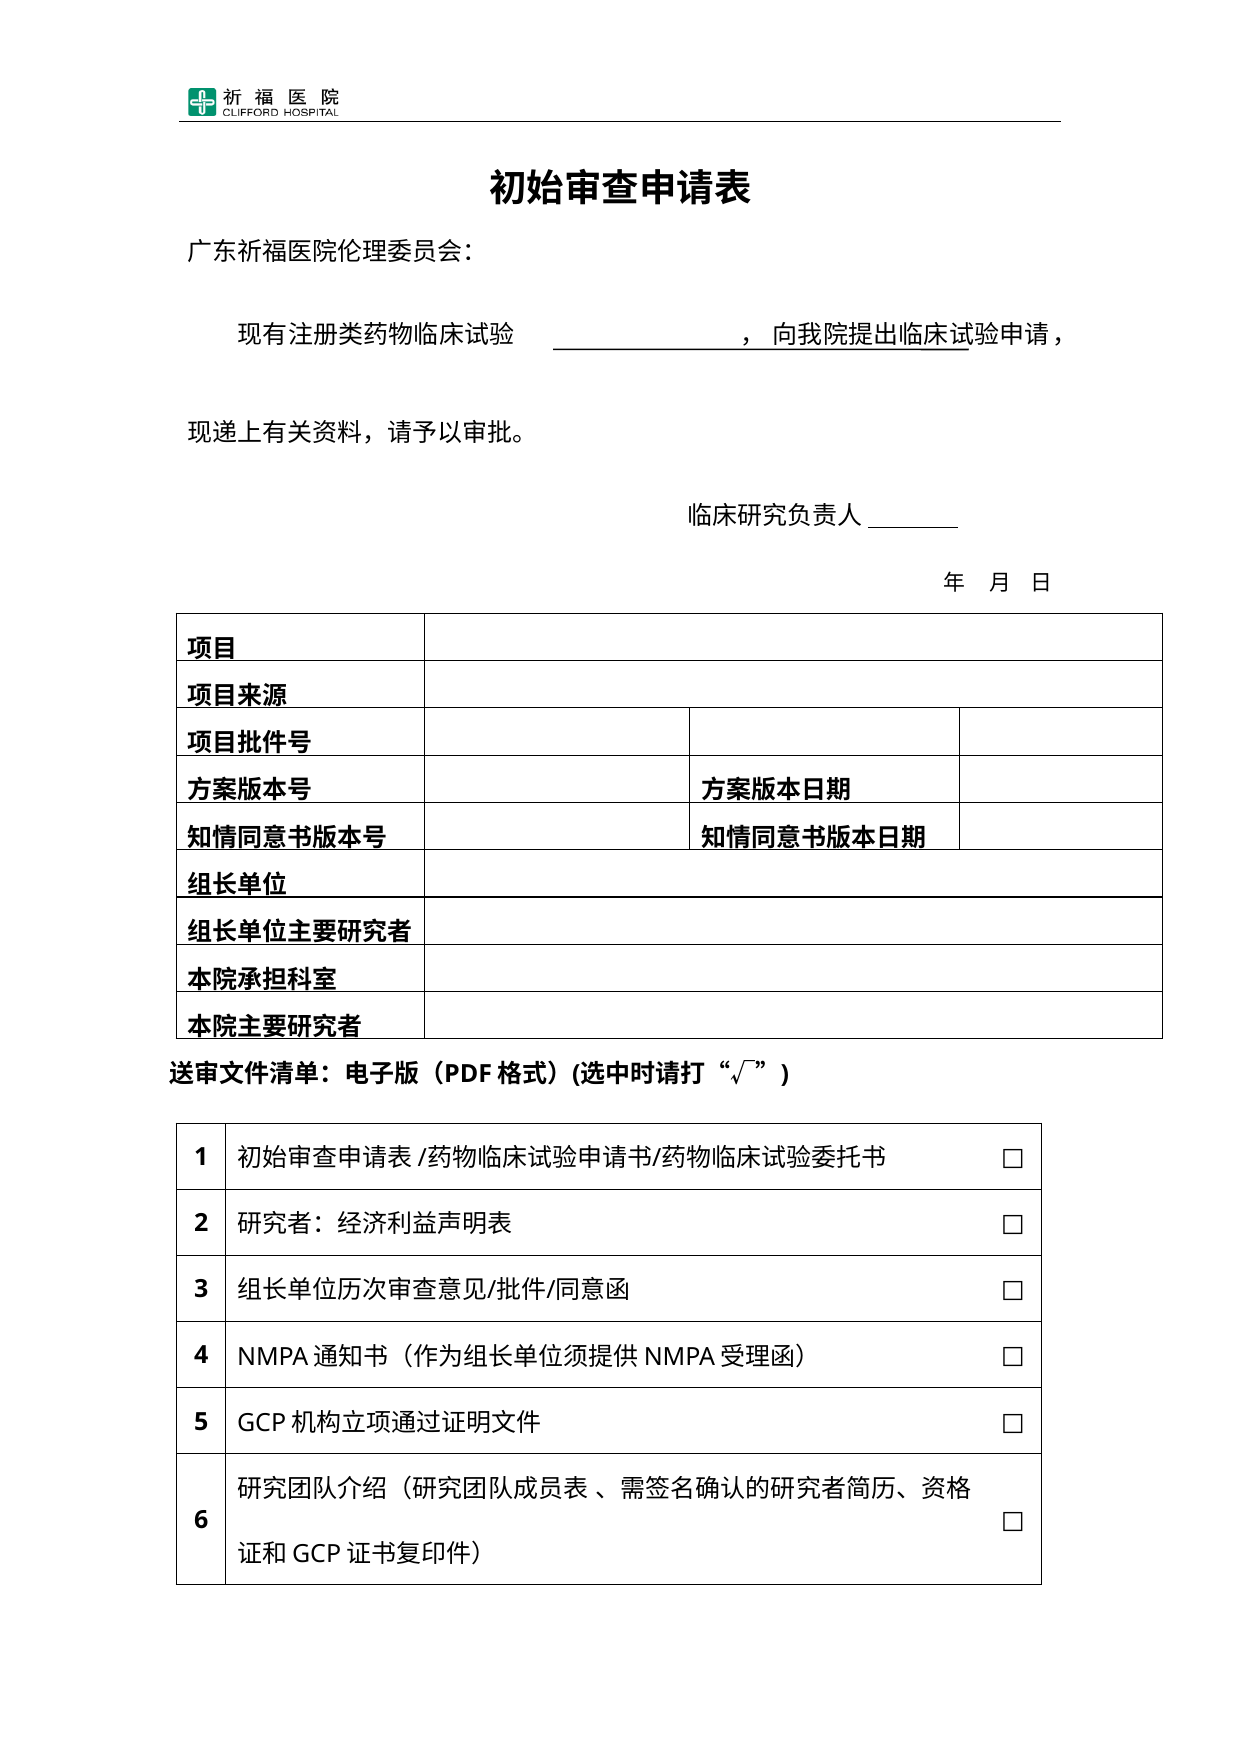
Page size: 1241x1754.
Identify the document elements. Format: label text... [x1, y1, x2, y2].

table_cell 组长单位历次审查意见/批件/同意函 [226, 1256, 984, 1321]
table_cell [960, 756, 1162, 802]
table_cell [960, 708, 1162, 754]
table_cell □ [984, 1256, 1041, 1321]
table_cell 知情同意书版本日期 [690, 803, 959, 849]
table_cell [425, 708, 689, 754]
text 现有注册类药物临床试验 ， 向我院提出临床试验申请，现递上有关资料，请予以审批。 [187, 301, 1053, 463]
table_cell 组长单位 [177, 850, 424, 896]
table_cell 本院主要研究者 [177, 992, 424, 1038]
text 广东祈福医院伦理委员会： [187, 217, 1053, 282]
text 初始审查申请表 [187, 152, 1053, 217]
table_cell 知情同意书版本号 [177, 803, 424, 849]
table_cell 组长单位主要研究者 [177, 898, 424, 944]
table_header [425, 614, 1162, 660]
table_cell [425, 756, 689, 802]
table_cell 4 [177, 1322, 225, 1387]
table_cell [960, 803, 1162, 849]
table_header 项目 [177, 614, 424, 660]
table_cell [425, 850, 1162, 896]
table_cell □ [984, 1388, 1041, 1453]
table_header 初始审查申请表 /药物临床试验申请书/药物临床试验委托书 [226, 1124, 984, 1188]
table_cell 3 [177, 1256, 225, 1321]
table_cell [690, 708, 959, 754]
table_cell [425, 992, 1162, 1038]
table_cell 项目批件号 [177, 708, 424, 754]
list 送审文件清单：电子版（PDF格式）(选中时请打“√”) [169, 1039, 1053, 1104]
table_cell [425, 898, 1162, 944]
table_cell 研究者：经济利益声明表 [226, 1190, 984, 1254]
picture [188, 88, 339, 116]
table_cell 项目来源 [177, 661, 424, 707]
text 临床研究负责人 [187, 481, 1053, 546]
table_cell [425, 803, 689, 849]
table_cell 方案版本号 [177, 756, 424, 802]
table_cell NMPA通知书（作为组长单位须提供NMPA受理函） [226, 1322, 984, 1387]
table_cell [425, 945, 1162, 991]
table_header □ [984, 1124, 1041, 1188]
table_cell 6 [177, 1454, 225, 1584]
table_cell [425, 661, 1162, 707]
text 年 月 日 [187, 564, 1053, 597]
table_cell 方案版本日期 [690, 756, 959, 802]
table_cell □ [984, 1454, 1041, 1584]
table_header 1 [177, 1124, 225, 1188]
table_cell 2 [177, 1190, 225, 1254]
table_cell 本院承担科室 [177, 945, 424, 991]
table_cell GCP机构立项通过证明文件 [226, 1388, 984, 1453]
table_cell □ [984, 1322, 1041, 1387]
table_cell □ [984, 1190, 1041, 1254]
table_cell 研究团队介绍（研究团队成员表 、需签名确认的研究者简历、资格证和GCP证书复印件） [226, 1454, 984, 1584]
table_cell 5 [177, 1388, 225, 1453]
